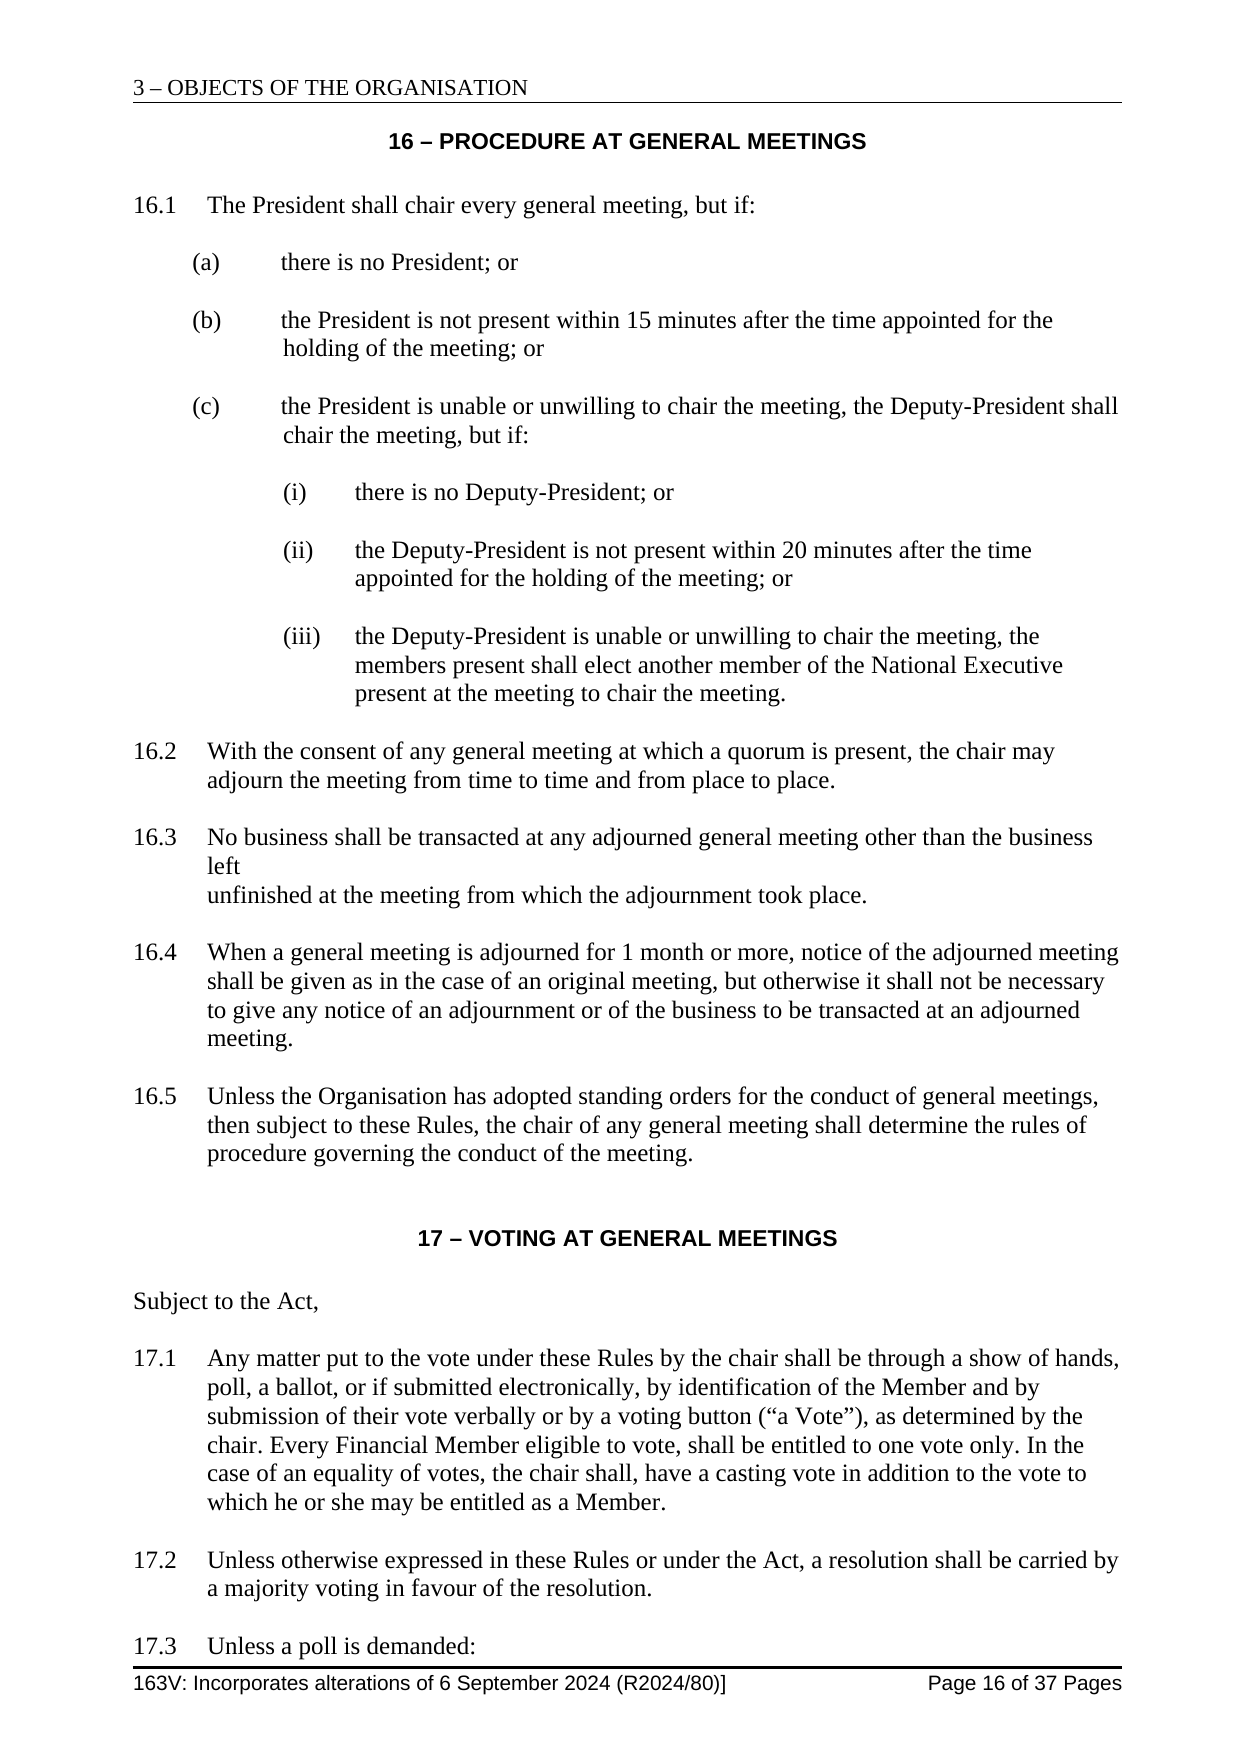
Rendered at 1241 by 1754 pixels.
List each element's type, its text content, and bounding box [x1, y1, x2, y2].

text (i) there is no Deputy-President; or [133, 477, 1122, 506]
text 16.5 Unless the Organisation has adopted standing orders for the conduct of general meetings, then subject to these Rules, the chair of any general meeting shall determine the rules of procedure governing the conduct of the meeting. [133, 1081, 1122, 1167]
text (a) there is no President; or [192, 247, 1122, 276]
text unfinished at the meeting from which the adjournment took place. [133, 880, 1122, 908]
text Subject to the Act, [133, 1286, 1122, 1315]
text 17.1 Any matter put to the vote under these Rules by the chair shall be through a show of hands, poll, a ballot, or if submitted electronically, by identification of the Member and by submission of their vote verbally or by a voting button (“a Vote”), as determined by the chair. Every Financial Member eligible to vote, shall be entitled to one vote only. In the case of an equality of votes, the chair shall, have a casting vote in addition to the vote to which he or she may be entitled as a Member. [133, 1343, 1122, 1516]
text (b) the President is not present within 15 minutes after the time appointed for the holding of the meeting; or [192, 305, 1122, 362]
text (ii) the Deputy-President is not present within 20 minutes after the time appointed for the holding of the meeting; or [133, 535, 1122, 592]
text (c) the President is unable or unwilling to chair the meeting, the Deputy-President shall chair the meeting, but if: [192, 391, 1122, 448]
text (iii) the Deputy-President is unable or unwilling to chair the meeting, the members present shall elect another member of the National Executive present at the meeting to chair the meeting. [133, 621, 1122, 707]
subtitle 16 – PROCEDURE AT GENERAL MEETINGS [133, 128, 1122, 155]
text 16.4 When a general meeting is adjourned for 1 month or more, notice of the adjourned meeting shall be given as in the case of an original meeting, but otherwise it shall not be necessary to give any notice of an adjournment or of the business to be transacted at an adjourned meeting. [133, 937, 1122, 1052]
subtitle 17 – VOTING AT GENERAL MEETINGS [133, 1225, 1122, 1251]
text 17.2 Unless otherwise expressed in these Rules or under the Act, a resolution shall be carried by a majority voting in favour of the resolution. [133, 1545, 1122, 1602]
text 16.2 With the consent of any general meeting at which a quorum is present, the chair may adjourn the meeting from time to time and from place to place. [133, 736, 1122, 793]
text 17.3 Unless a poll is demanded: [133, 1631, 1122, 1660]
text 16.3 No business shall be transacted at any adjourned general meeting other than the business left [133, 822, 1122, 880]
text 16.1 The President shall chair every general meeting, but if: [133, 190, 1122, 218]
